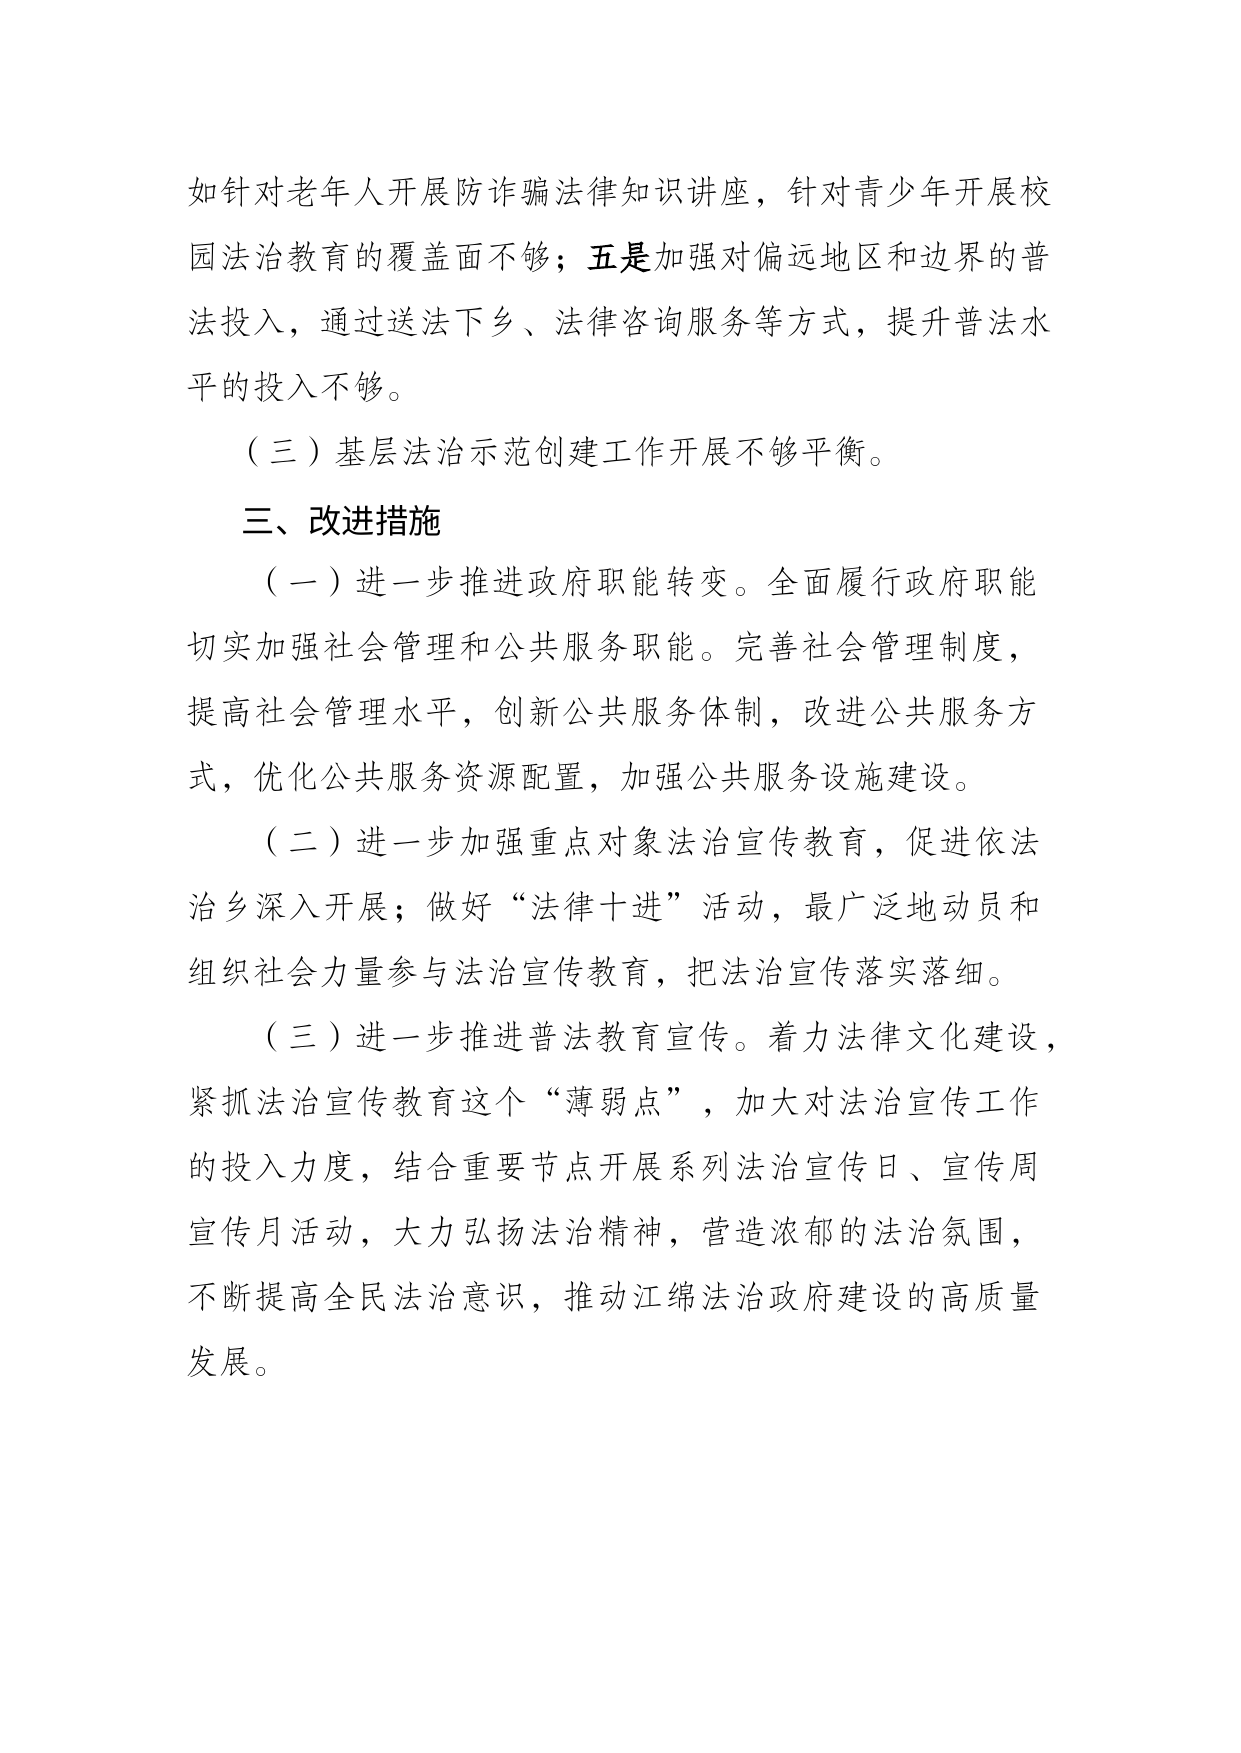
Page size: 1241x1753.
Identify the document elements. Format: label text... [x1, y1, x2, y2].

text 三、改进措施 [242, 486, 1055, 551]
text （三）进一步推进普法教育宣传。着力法律文化建设，紧抓法治宣传教育这个“薄弱点”，加大对法治宣传工作的投入力度，结合重要节点开展系列法治宣传日、宣传周、宣传月活动，大力弘扬法治精神，营造浓郁的法治氛围，不断提高全民法治意识，推动江绵法治政府建设的高质量发展。 [185, 1006, 1042, 1396]
text （一）进一步推进政府职能转变。全面履行政府职能，切实加强社会管理和公共服务职能。完善社会管理制度，提高社会管理水平，创新公共服务体制，改进公共服务方式，优化公共服务资源配置，加强公共服务设施建设。 [185, 551, 1040, 811]
text （二）进一步加强重点对象法治宣传教育，促进依法治乡深入开展；做好“法律十进”活动，最广泛地动员和组织社会力量参与法治宣传教育，把法治宣传落实落细。 [185, 811, 1042, 1006]
text （三）基层法治示范创建工作开展不够平衡。 [233, 421, 1055, 486]
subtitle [185, 161, 1055, 421]
